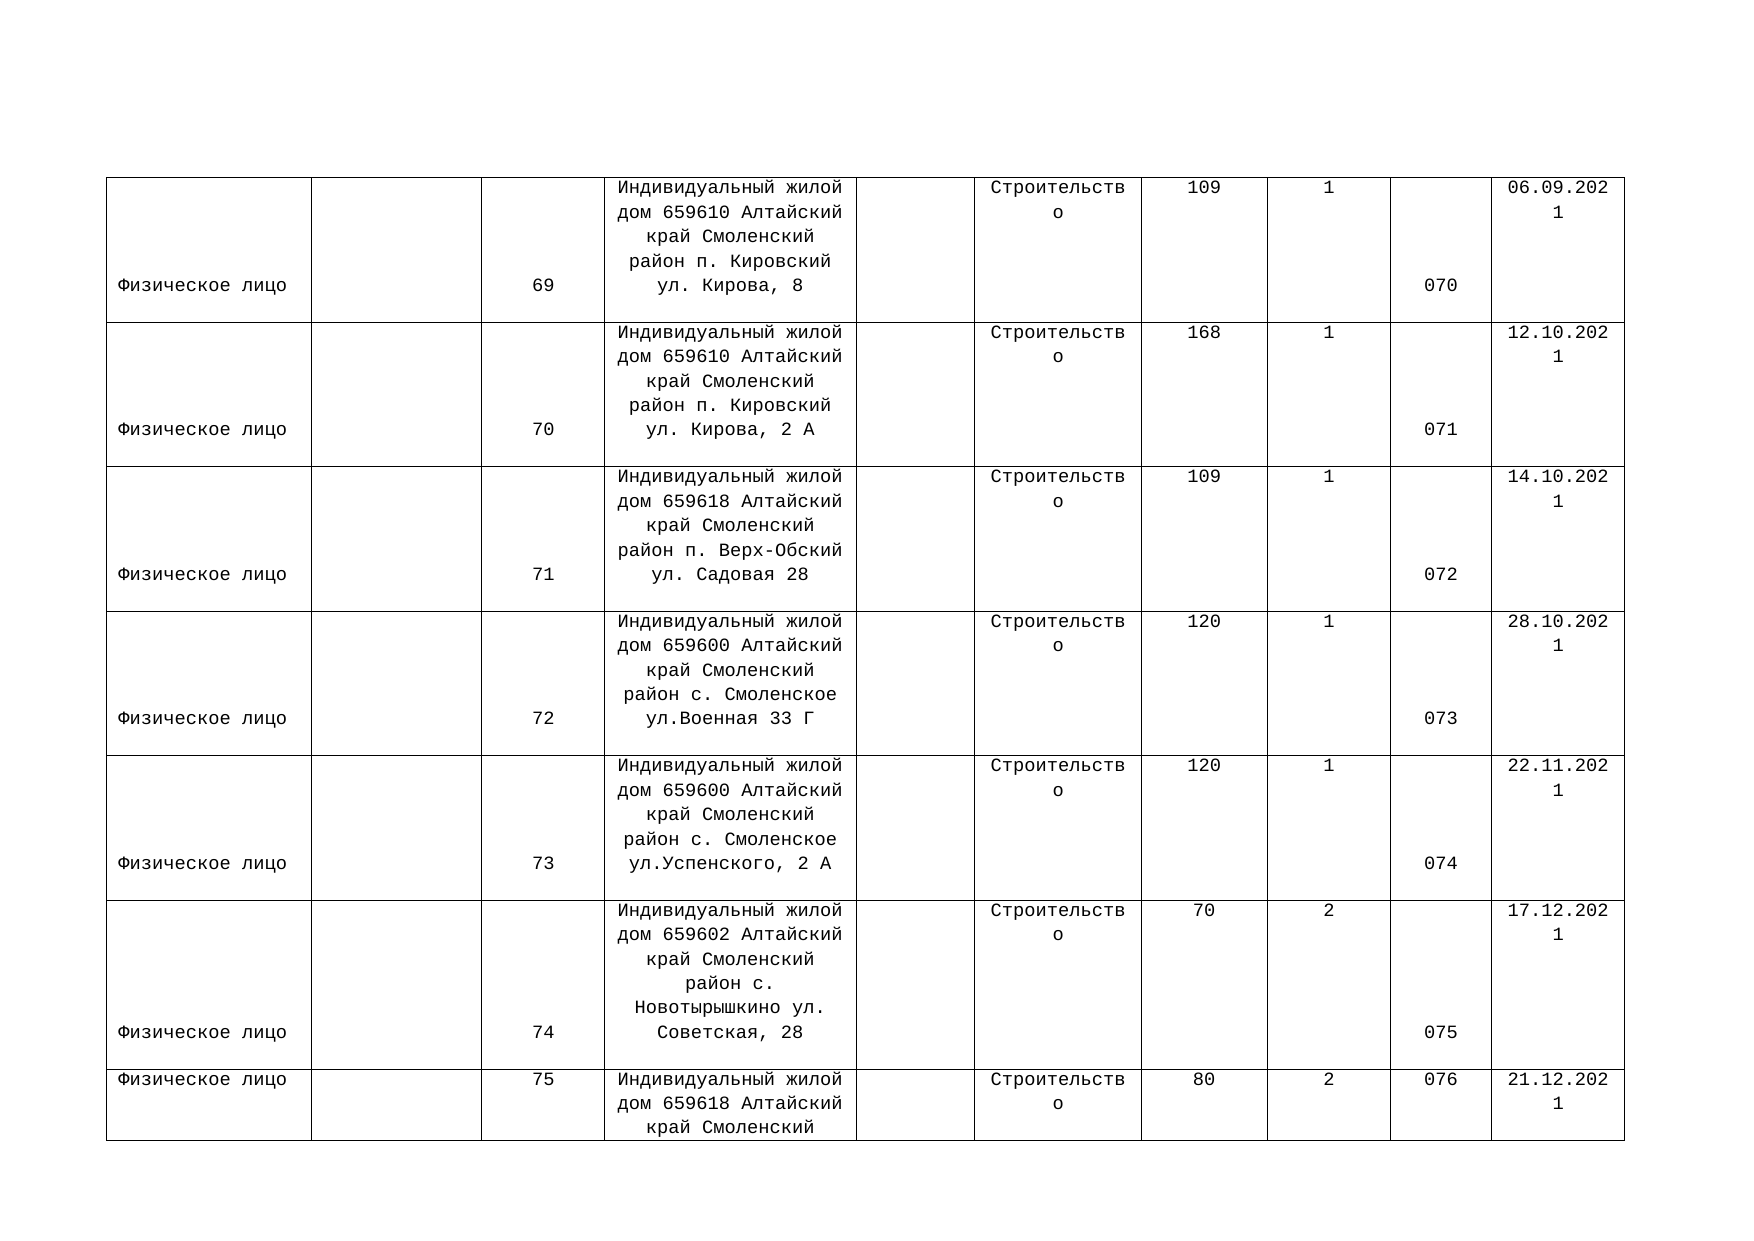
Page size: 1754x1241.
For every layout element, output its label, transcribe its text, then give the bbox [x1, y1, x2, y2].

table_cell Строительство [975, 467, 1141, 611]
table_cell [857, 323, 974, 466]
table_cell 072 [1391, 467, 1491, 611]
table_cell Физическое лицо [107, 178, 311, 322]
table_cell [857, 901, 974, 1068]
table_cell 06.09.2021 [1492, 178, 1624, 322]
table_cell 28.10.2021 [1492, 612, 1624, 755]
table_cell 70 [1142, 901, 1267, 1068]
table_cell 1 [1268, 178, 1390, 322]
table_cell [857, 467, 974, 611]
table_cell Строительство [975, 323, 1141, 466]
table_cell Индивидуальный жилой дом 659600 Алтайский край Смоленский район с. Смоленское ул.Успенского, 2 А [605, 756, 856, 899]
table_cell 075 [1391, 901, 1491, 1068]
table_cell [312, 1070, 481, 1140]
table_cell 120 [1142, 612, 1267, 755]
table_cell 1 [1268, 467, 1390, 611]
table_cell Строительство [975, 178, 1141, 322]
table_cell Строительство [975, 612, 1141, 755]
table_cell Индивидуальный жилой дом 659600 Алтайский край Смоленский район с. Смоленское ул.Военная 33 Г [605, 612, 856, 755]
table_cell Индивидуальный жилой дом 659610 Алтайский край Смоленский район п. Кировский ул. Кирова, 2 А [605, 323, 856, 466]
table_cell 1 [1268, 756, 1390, 899]
table_cell 12.10.2021 [1492, 323, 1624, 466]
table_cell 14.10.2021 [1492, 467, 1624, 611]
table_cell 73 [482, 756, 604, 899]
table_cell 17.12.2021 [1492, 901, 1624, 1068]
table_cell 70 [482, 323, 604, 466]
table_cell 168 [1142, 323, 1267, 466]
table_cell 69 [482, 178, 604, 322]
table_cell 073 [1391, 612, 1491, 755]
table_cell 75 [482, 1070, 604, 1140]
table_cell [312, 178, 481, 322]
table_cell Индивидуальный жилой дом 659602 Алтайский край Смоленский район с. Новотырышкино ул. Советская, 28 [605, 901, 856, 1068]
table_cell 1 [1268, 612, 1390, 755]
table_cell 74 [482, 901, 604, 1068]
table_cell 109 [1142, 467, 1267, 611]
table_cell 80 [1142, 1070, 1267, 1140]
table_cell [312, 323, 481, 466]
table_cell 72 [482, 612, 604, 755]
table_cell [312, 901, 481, 1068]
table_cell 071 [1391, 323, 1491, 466]
table_cell [312, 612, 481, 755]
table_cell 070 [1391, 178, 1491, 322]
table_cell 109 [1142, 178, 1267, 322]
table_cell 21.12.2021 [1492, 1070, 1624, 1140]
table_cell Физическое лицо [107, 901, 311, 1068]
table_cell Физическое лицо [107, 756, 311, 899]
table_cell Строительство [975, 901, 1141, 1068]
table_cell Физическое лицо [107, 612, 311, 755]
table_cell 2 [1268, 901, 1390, 1068]
table_cell 076 [1391, 1070, 1491, 1140]
table_cell 2 [1268, 1070, 1390, 1140]
table_cell 1 [1268, 323, 1390, 466]
table_cell [857, 178, 974, 322]
table_cell [857, 756, 974, 899]
table_cell [857, 612, 974, 755]
table_cell [312, 467, 481, 611]
table_cell Индивидуальный жилой дом 659610 Алтайский край Смоленский район п. Кировский ул. Кирова, 8 [605, 178, 856, 322]
table_cell 71 [482, 467, 604, 611]
table_cell Строительство [975, 1070, 1141, 1140]
table_cell Индивидуальный жилой дом 659618 Алтайский край Смоленский район п. Верх-Обский ул. Садовая 28 [605, 467, 856, 611]
table_cell 22.11.2021 [1492, 756, 1624, 899]
table_cell 120 [1142, 756, 1267, 899]
table_cell Строительство [975, 756, 1141, 899]
table_cell [312, 756, 481, 899]
table_cell Физическое лицо [107, 323, 311, 466]
table_cell Физическое лицо [107, 467, 311, 611]
table_cell 074 [1391, 756, 1491, 899]
table_cell Физическое лицо [107, 1070, 311, 1140]
table_cell [857, 1070, 974, 1140]
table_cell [605, 1070, 856, 1140]
